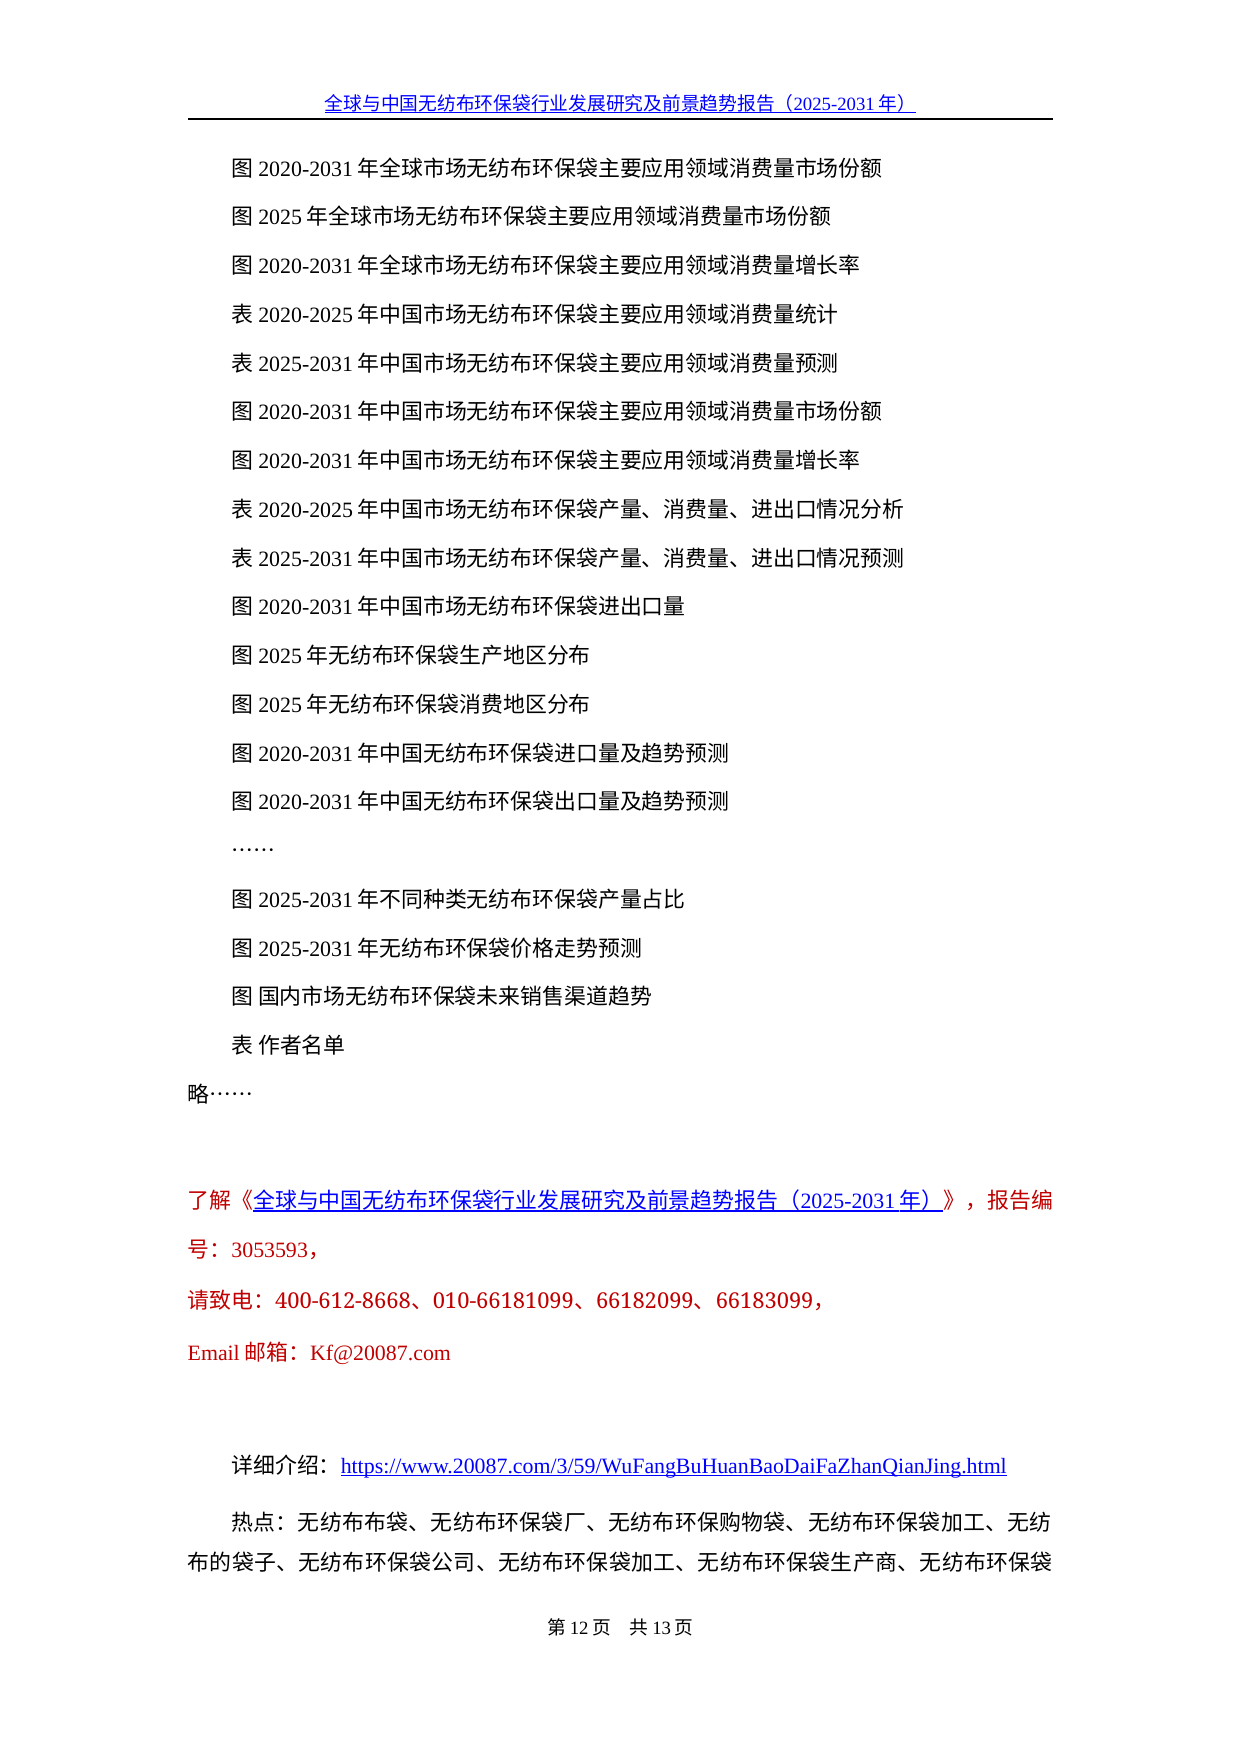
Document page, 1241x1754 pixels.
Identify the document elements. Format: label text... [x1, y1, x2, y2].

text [187, 150, 1053, 1109]
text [187, 1504, 1053, 1577]
text 了解《全球与中国无纺布环保袋行业发展研究及前景趋势报告（2025-2031年）》，报告编号：3053593， [187, 1183, 1053, 1264]
text 请致电：400-612-8668、010-66181099、66182099、66183099， [187, 1283, 1053, 1316]
text 详细介绍：https://www.20087.com/3/59/WuFangBuHuanBaoDaiFaZhanQianJing.html [187, 1448, 1053, 1480]
text Email邮箱：Kf@20087.com [187, 1335, 1053, 1367]
